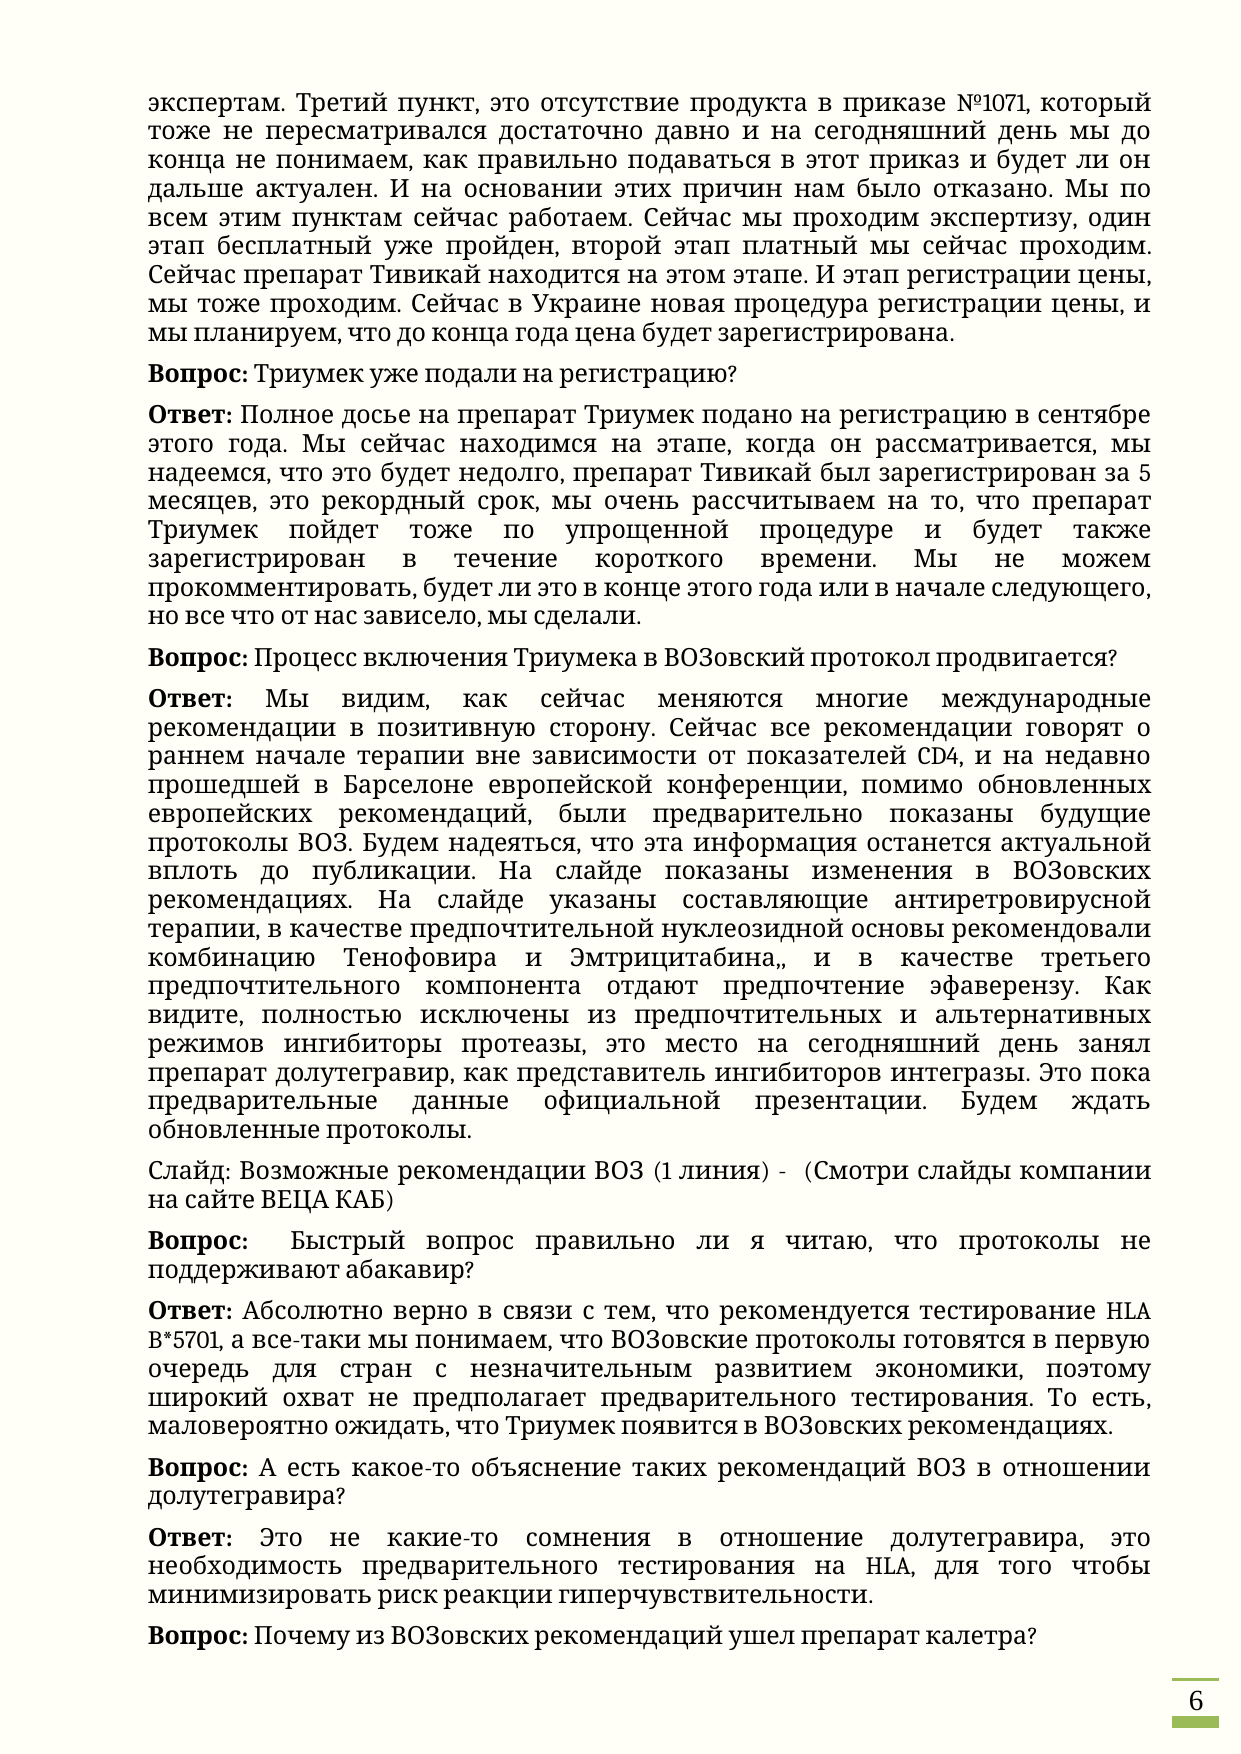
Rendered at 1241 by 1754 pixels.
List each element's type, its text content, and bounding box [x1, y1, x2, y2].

text Ответ: Это не какие-то сомнения в отношение долутегравира, это необходимость предварительного тестирования на HLA, для того чтобы минимизировать риск реакции гиперчувствительности. [148, 1523, 1152, 1610]
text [148, 88, 1152, 347]
text Ответ: Мы видим, как сейчас меняются многие международные рекомендации в позитивную сторону. Сейчас все рекомендации говорят о раннем начале терапии вне зависимости от показателей CD4, и на недавно прошедшей в Барселоне европейской конференции, помимо обновленных европейских рекомендаций, были предварительно показаны будущие протоколы ВОЗ. Будем надеяться, что эта информация останется актуальной вплоть до публикации. На слайде показаны изменения в ВОЗовских рекомендациях. На слайде указаны составляющие антиретровирусной терапии, в качестве предпочтительной нуклеозидной основы рекомендовали комбинацию Тенофовира и Эмтрицитабина,, и в качестве третьего предпочтительного компонента отдают предпочтение эфаверензу. Как видите, полностью исключены из предпочтительных и альтернативных режимов ингибиторы протеазы, это место на сегодняшний день занял препарат долутегравир, как представитель ингибиторов интегразы. Это пока предварительные данные официальной презентации. Будем ждать обновленные протоколы. [148, 685, 1152, 1145]
text Вопрос: Триумек уже подали на регистрацию? [148, 360, 1152, 388]
text Вопрос: Процесс включения Триумека в ВОЗовский протокол продвигается? [148, 643, 1152, 672]
text Вопрос: Быстрый вопрос правильно ли я читаю, что протоколы не поддерживают абакавир? [148, 1227, 1152, 1285]
text Ответ: Полное досье на препарат Триумек подано на регистрацию в сентябре этого года. Мы сейчас находимся на этапе, когда он рассматривается, мы надеемся, что это будет недолго, препарат Тивикай был зарегистрирован за 5 месяцев, это рекордный срок, мы очень рассчитываем на то, что препарат Триумек пойдет тоже по упрощенной процедуре и будет также зарегистрирован в течение короткого времени. Мы не можем прокомментировать, будет ли это в конце этого года или в начале следующего, но все что от нас зависело, мы сделали. [148, 401, 1152, 631]
text Ответ: Абсолютно верно в связи с тем, что рекомендуется тестирование HLA B*5701, а все-таки мы понимаем, что ВОЗовские протоколы готовятся в первую очередь для стран с незначительным развитием экономики, поэтому широкий охват не предполагает предварительного тестирования. То есть, маловероятно ожидать, что Триумек появится в ВОЗовских рекомендациях. [148, 1297, 1152, 1441]
text Вопрос: А есть какое-то объяснение таких рекомендаций ВОЗ в отношении долутегравира? [148, 1453, 1152, 1511]
text Вопрос: Почему из ВОЗовских рекомендаций ушел препарат калетра? [148, 1622, 1152, 1651]
text Слайд: Возможные рекомендации ВОЗ (1 линия) - (Смотри слайды компании на сайте ВЕЦА КАБ) [148, 1157, 1152, 1215]
